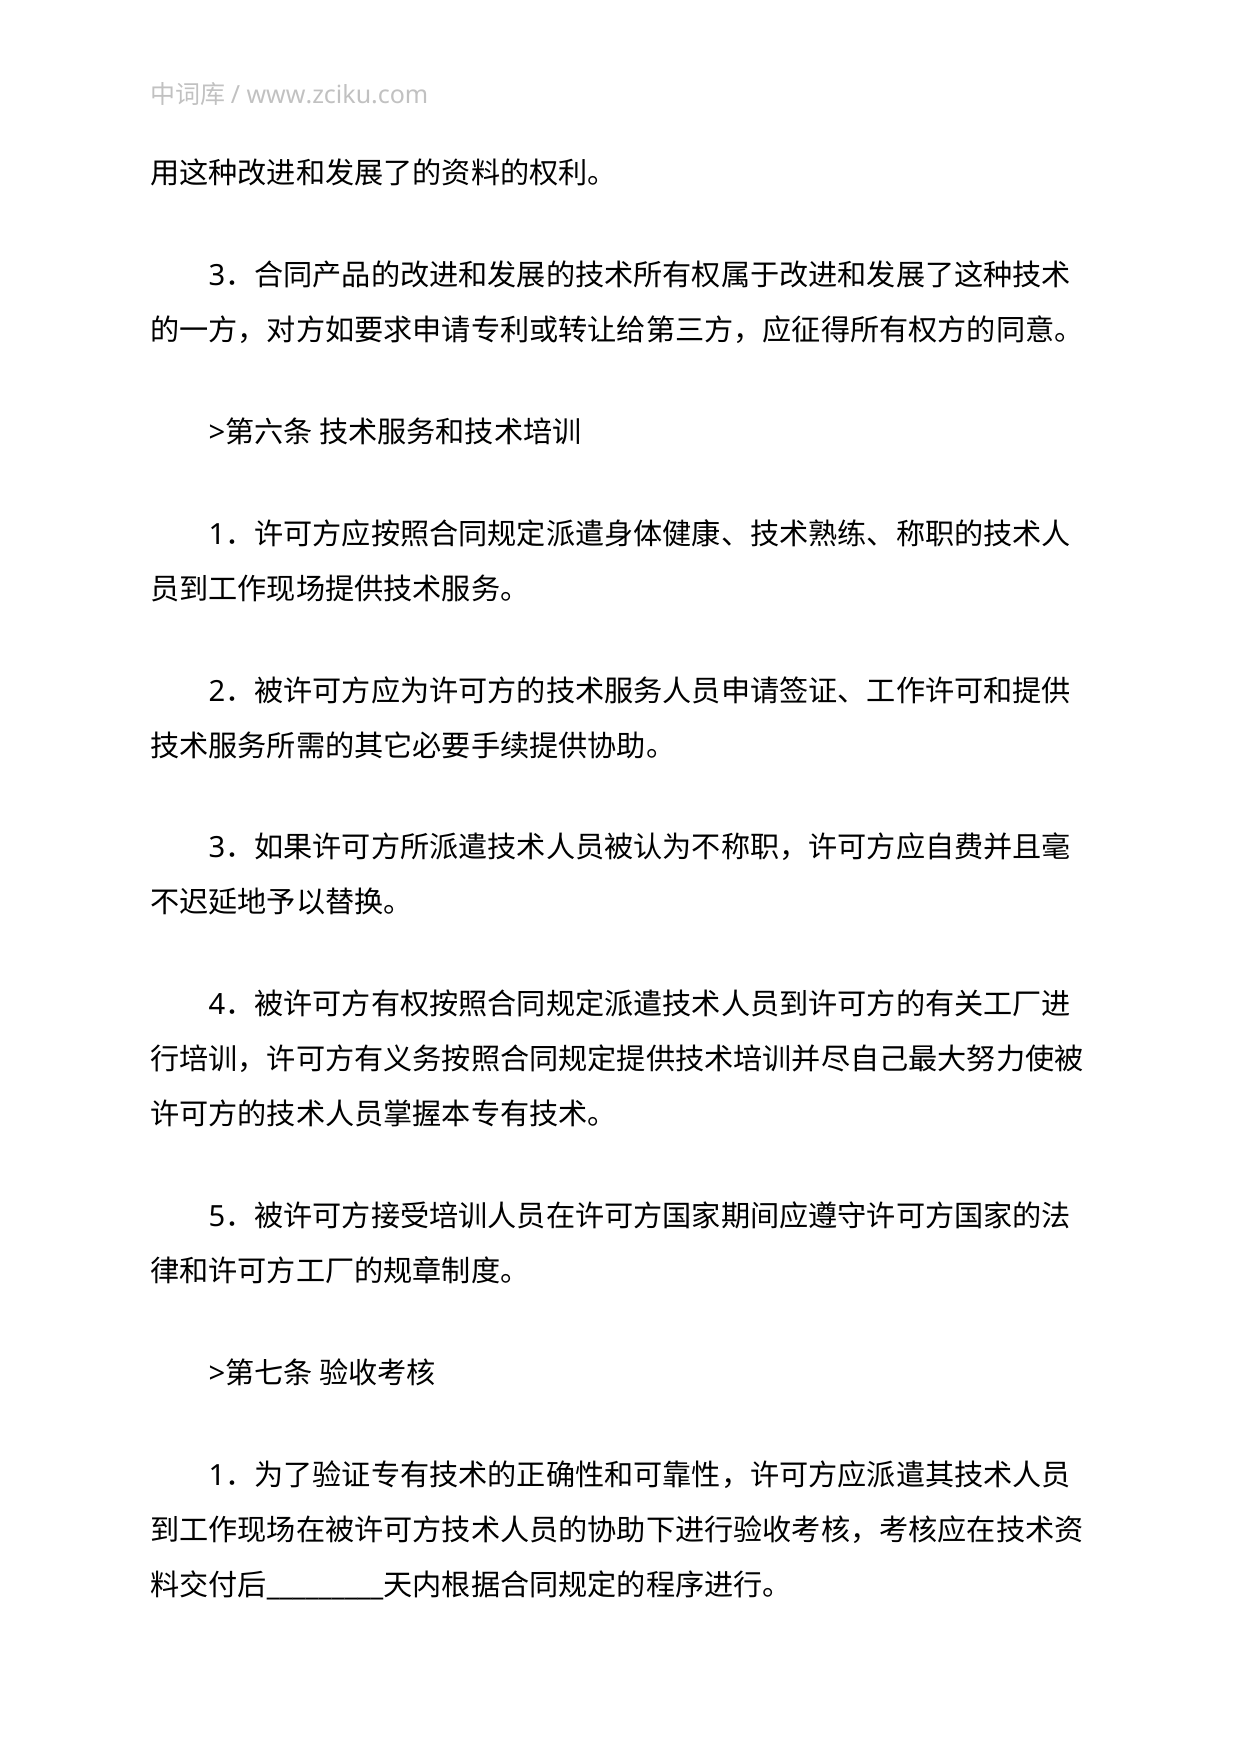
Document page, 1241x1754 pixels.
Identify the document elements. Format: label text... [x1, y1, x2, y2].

text >第七条 验收考核 [150, 1349, 1090, 1392]
text 5．被许可方接受培训人员在许可方国家期间应遵守许可方国家的法律和许可方工厂的规章制度。 [150, 1192, 1090, 1290]
text >第六条 技术服务和技术培训 [150, 408, 1090, 451]
text 3．如果许可方所派遣技术人员被认为不称职，许可方应自费并且毫不迟延地予以替换。 [150, 824, 1090, 921]
text 3．合同产品的改进和发展的技术所有权属于改进和发展了这种技术的一方，对方如要求申请专利或转让给第三方，应征得所有权方的同意。 [150, 252, 1090, 349]
text 1．为了验证专有技术的正确性和可靠性，许可方应派遣其技术人员到工作现场在被许可方技术人员的协助下进行验收考核，考核应在技术资料交付后_________天内根据合同规定的程序进行。 [150, 1451, 1090, 1603]
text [150, 150, 1090, 192]
text 1．许可方应按照合同规定派遣身体健康、技术熟练、称职的技术人员到工作现场提供技术服务。 [150, 511, 1090, 608]
text 2．被许可方应为许可方的技术服务人员申请签证、工作许可和提供技术服务所需的其它必要手续提供协助。 [150, 667, 1090, 764]
text 4．被许可方有权按照合同规定派遣技术人员到许可方的有关工厂进行培训，许可方有义务按照合同规定提供技术培训并尽自己最大努力使被许可方的技术人员掌握本专有技术。 [150, 981, 1090, 1133]
